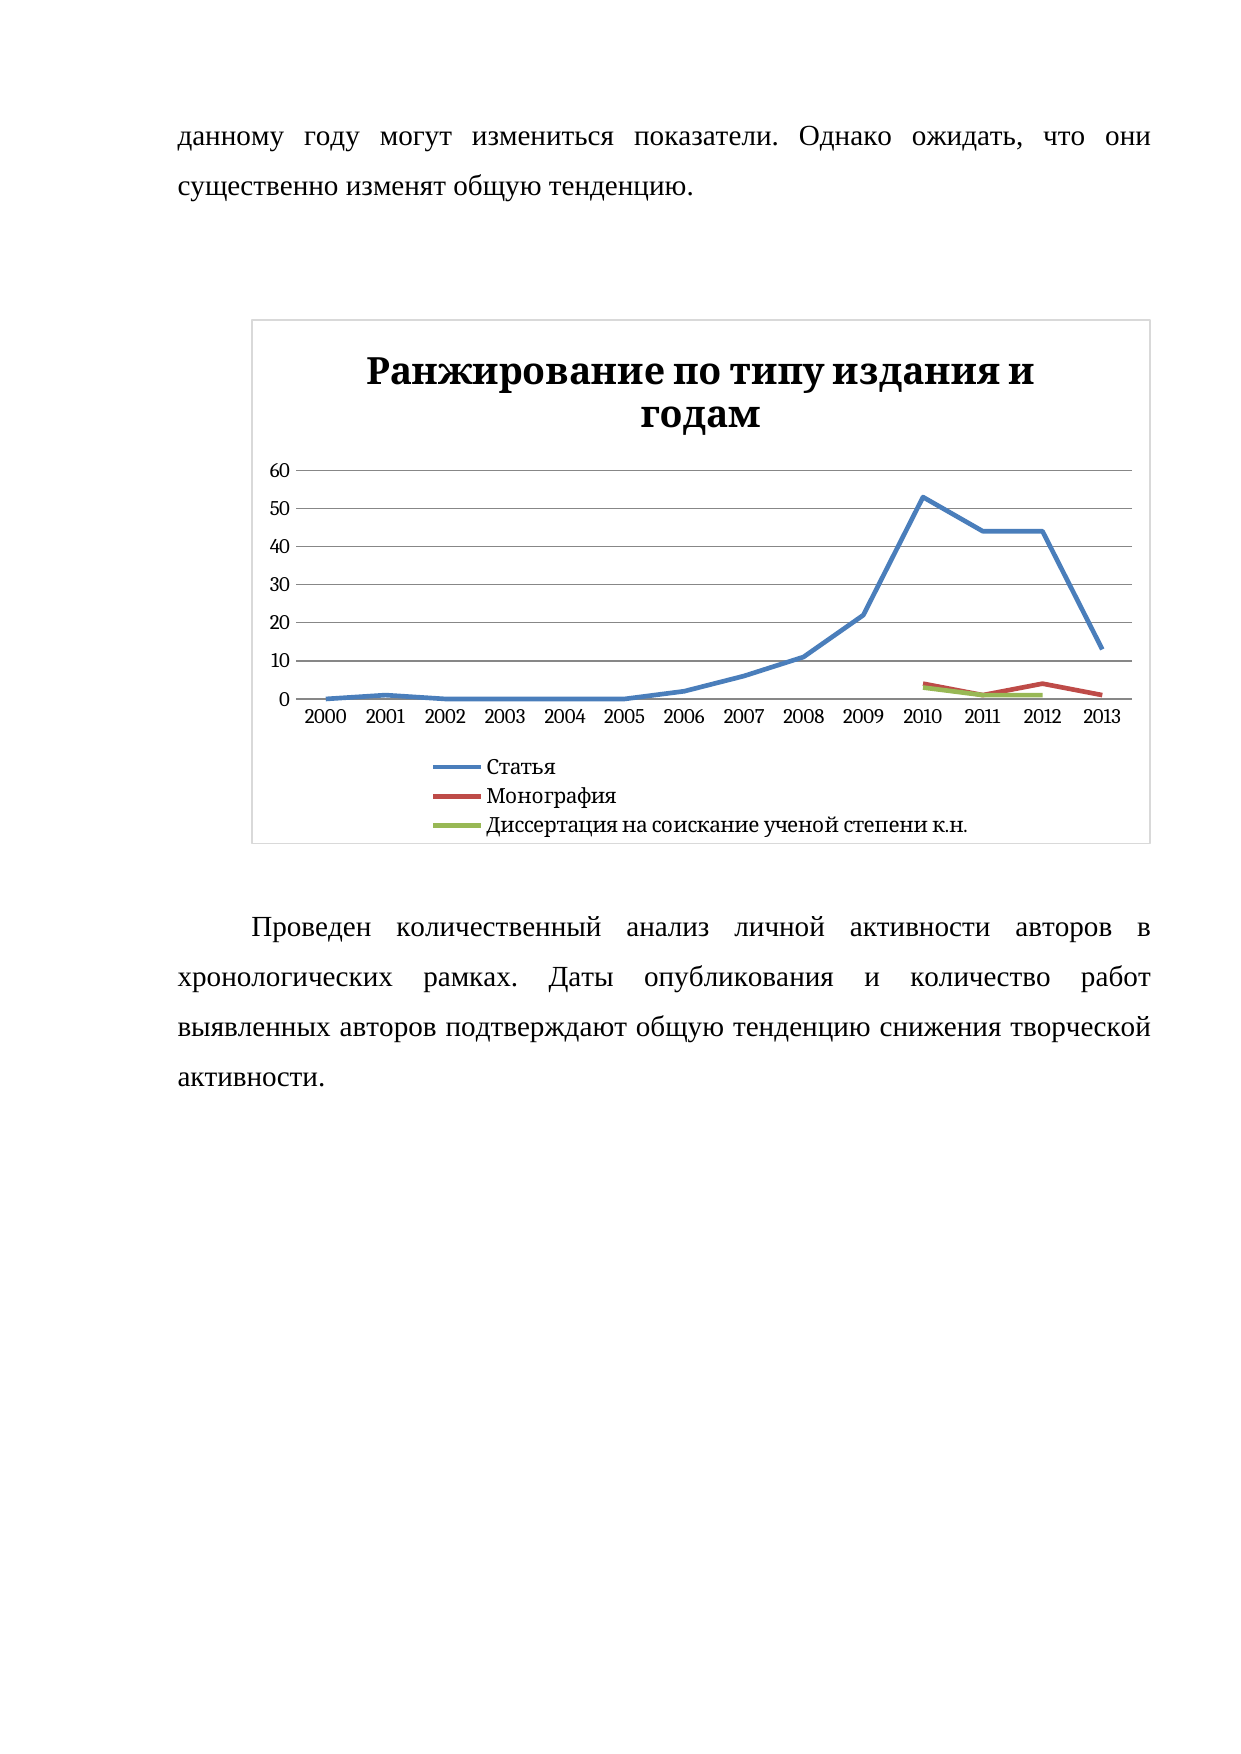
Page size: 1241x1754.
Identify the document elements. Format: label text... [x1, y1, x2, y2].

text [177, 118, 1152, 202]
text Проведен количественный анализ личной активности авторов в хронологических рамках. Даты опубликования и количество работ выявленных авторов подтверждают общую тенденцию снижения творческой активности. [177, 909, 1152, 1093]
